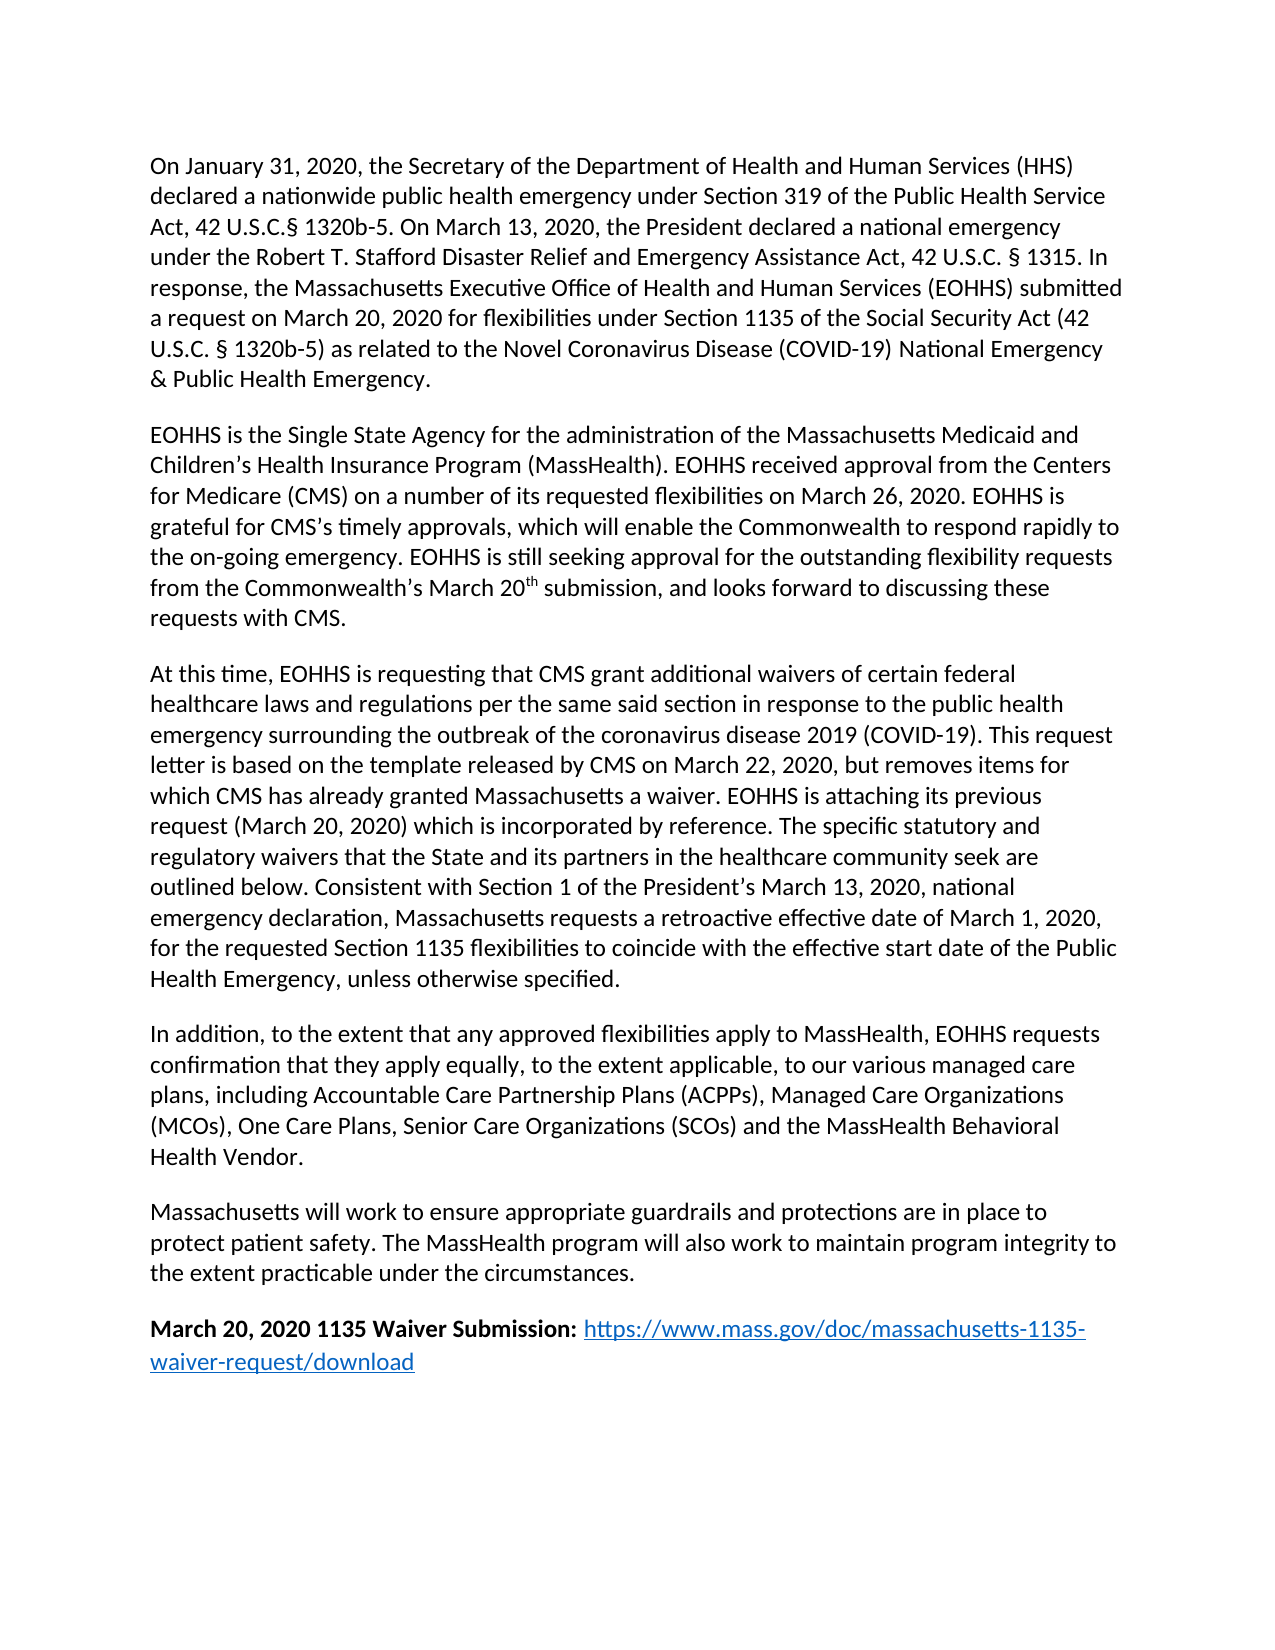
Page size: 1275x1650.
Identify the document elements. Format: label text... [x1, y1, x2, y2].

text Massachusetts will work to ensure appropriate guardrails and protections are in place to protect patient safety. The MassHealth program will also work to maintain program integrity to the extent practicable under the circumstances. [150, 1196, 1125, 1288]
text EOHHS is the Single State Agency for the administration of the Massachusetts Medicaid and Children’s Health Insurance Program (MassHealth). EOHHS received approval from the Centers for Medicare (CMS) on a number of its requested flexibilities on March 26, 2020. EOHHS is grateful for CMS’s timely approvals, which will enable the Commonwealth to respond rapidly to the on-going emergency. EOHHS is still seeking approval for the outstanding flexibility requests from the Commonwealth’s March 20th submission, and looks forward to discussing these requests with CMS. [150, 419, 1125, 633]
text March 20, 2020 1135 Waiver Submission: https://www.mass.gov/doc/massachusetts-1135-waiver-request/download [150, 1313, 1125, 1376]
text At this time, EOHHS is requesting that CMS grant additional waivers of certain federal healthcare laws and regulations per the same said section in response to the public health emergency surrounding the outbreak of the coronavirus disease 2019 (COVID-19). This request letter is based on the template released by CMS on March 22, 2020, but removes items for which CMS has already granted Massachusetts a waiver. EOHHS is attaching its previous request (March 20, 2020) which is incorporated by reference. The specific statutory and regulatory waivers that the State and its partners in the healthcare community seek are outlined below. Consistent with Section 1 of the President’s March 13, 2020, national emergency declaration, Massachusetts requests a retroactive effective date of March 1, 2020, for the requested Section 1135 flexibilities to coincide with the effective start date of the Public Health Emergency, unless otherwise specified. [150, 658, 1125, 993]
text On January 31, 2020, the Secretary of the Department of Health and Human Services (HHS) declared a nationwide public health emergency under Section 319 of the Public Health Service Act, 42 U.S.C.§ 1320b-5. On March 13, 2020, the President declared a national emergency under the Robert T. Stafford Disaster Relief and Emergency Assistance Act, 42 U.S.C. § 1315. In response, the Massachusetts Executive Office of Health and Human Services (EOHHS) submitted a request on March 20, 2020 for flexibilities under Section 1135 of the Social Security Act (42 U.S.C. § 1320b-5) as related to the Novel Coronavirus Disease (COVID-19) National Emergency & Public Health Emergency. [150, 150, 1125, 394]
text In addition, to the extent that any approved flexibilities apply to MassHealth, EOHHS requests confirmation that they apply equally, to the extent applicable, to our various managed care plans, including Accountable Care Partnership Plans (ACPPs), Managed Care Organizations (MCOs), One Care Plans, Senior Care Organizations (SCOs) and the MassHealth Behavioral Health Vendor. [150, 1018, 1125, 1171]
